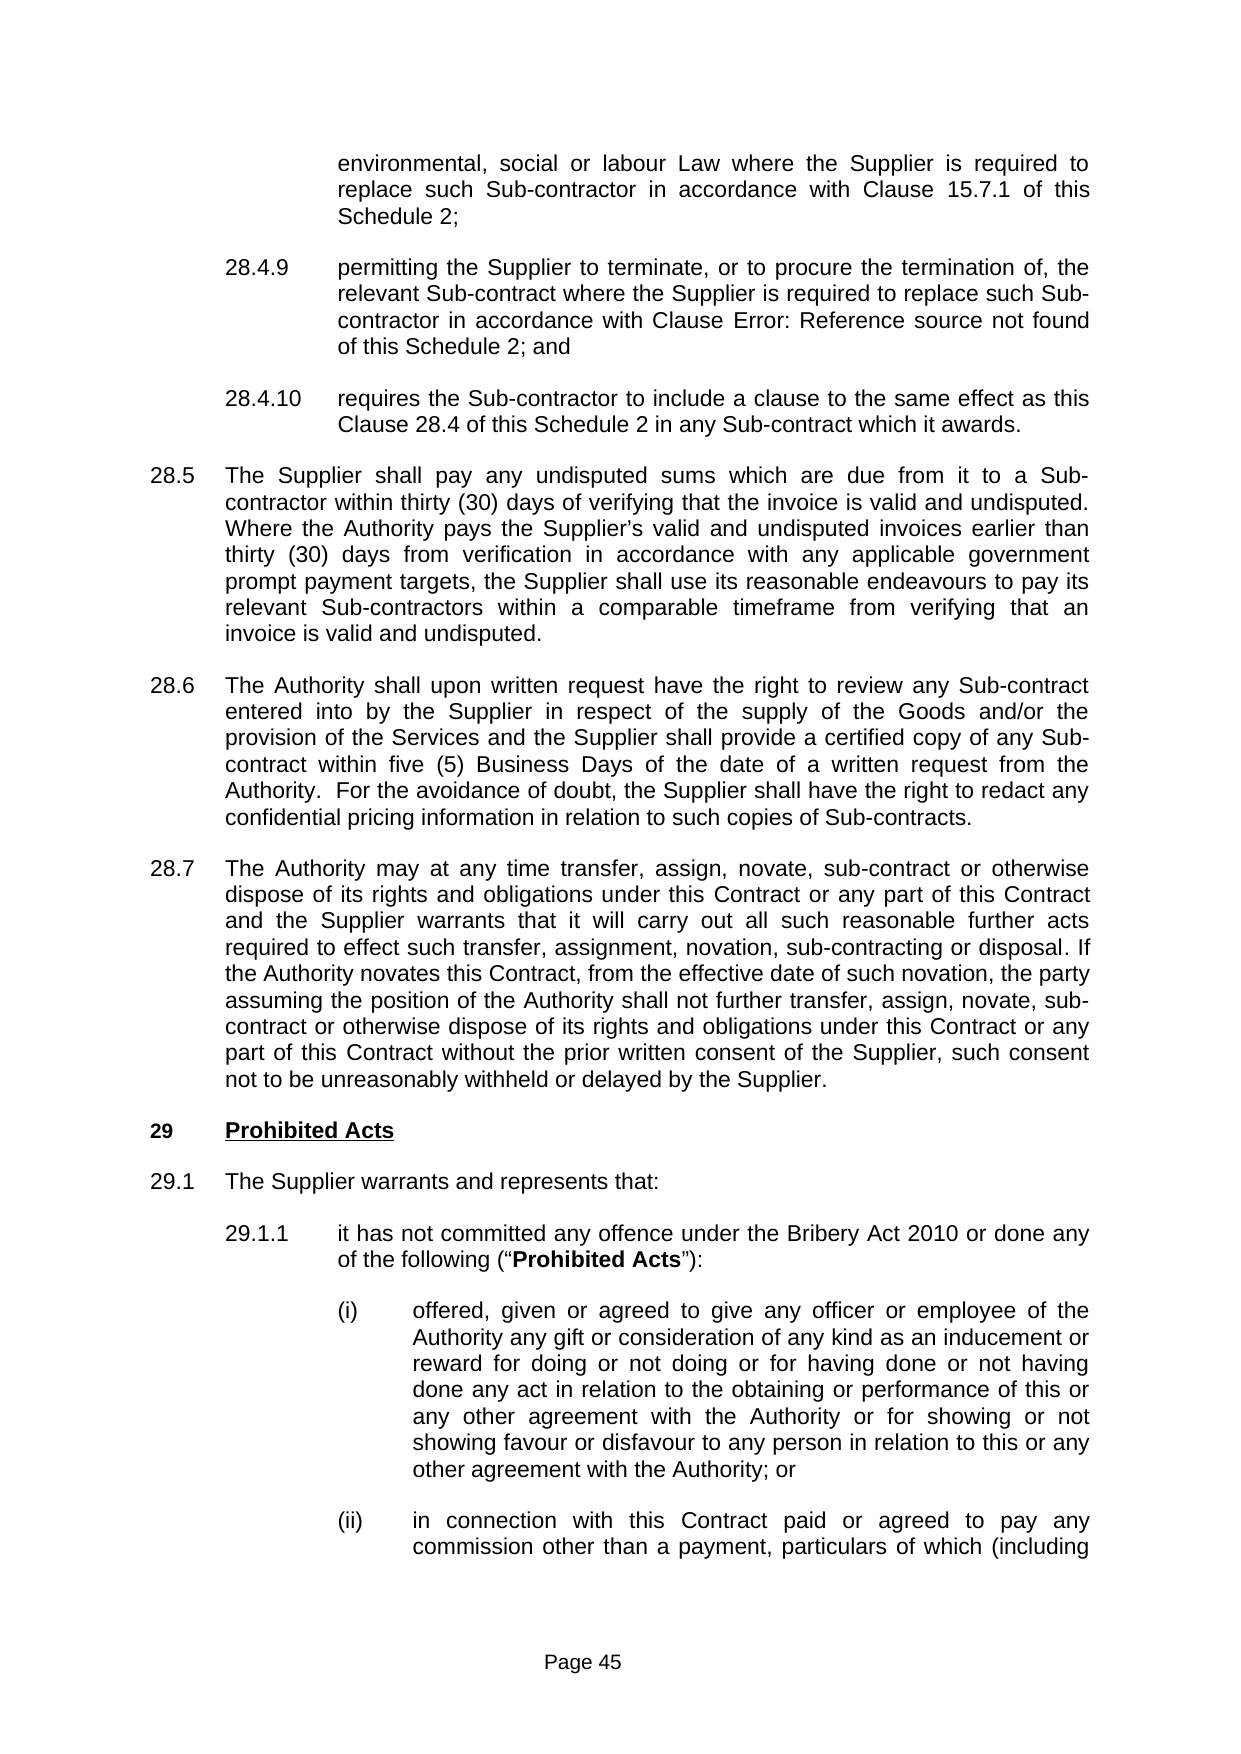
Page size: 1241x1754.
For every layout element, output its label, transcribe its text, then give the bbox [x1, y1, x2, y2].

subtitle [337, 1507, 1090, 1559]
subtitle The Authority shall upon written request have the right to review any Sub-contract entered into by the Supplier in respect of the supply of the Goods and/or the provision of the Services and the Supplier shall provide a certified copy of any Sub-contract within five (5) Business Days of the date of a written request from the Authority. For the avoidance of doubt, the Supplier shall have the right to redact any confidential pricing information in relation to such copies of Sub-contracts. [150, 672, 1090, 830]
subtitle offered, given or agreed to give any officer or employee of the Authority any gift or consideration of any kind as an inducement or reward for doing or not doing or for having done or not having done any act in relation to the obtaining or performance of this or any other agreement with the Authority or for showing or not showing favour or disfavour to any person in relation to this or any other agreement with the Authority; or [337, 1297, 1090, 1482]
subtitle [225, 150, 1090, 229]
subtitle requires the Sub-contractor to include a clause to the same effect as this Clause 28.4 of this Schedule 2 in any Sub-contract which it awards. [225, 384, 1090, 437]
subtitle The Authority may at any time transfer, assign, novate, sub-contract or otherwise dispose of its rights and obligations under this Contract or any part of this Contract and the Supplier warrants that it will carry out all such reasonable further acts required to effect such transfer, assignment, novation, sub-contracting or disposal. If the Authority novates this Contract, from the effective date of such novation, the party assuming the position of the Authority shall not further transfer, assign, novate, sub-contract or otherwise dispose of its rights and obligations under this Contract or any part of this Contract without the prior written consent of the Supplier, such consent not to be unreasonably withheld or delayed by the Supplier. [150, 855, 1090, 1092]
subtitle The Supplier warrants and represents that: [150, 1168, 1090, 1195]
subtitle it has not committed any offence under the Bribery Act 2010 or done any of the following (“Prohibited Acts”): [225, 1220, 1090, 1272]
subtitle Prohibited Acts [150, 1117, 1090, 1143]
subtitle The Supplier shall pay any undisputed sums which are due from it to a Sub-contractor within thirty (30) days of verifying that the invoice is valid and undisputed. Where the Authority pays the Supplier’s valid and undisputed invoices earlier than thirty (30) days from verification in accordance with any applicable government prompt payment targets, the Supplier shall use its reasonable endeavours to pay its relevant Sub-contractors within a comparable timeframe from verifying that an invoice is valid and undisputed. [150, 462, 1090, 647]
